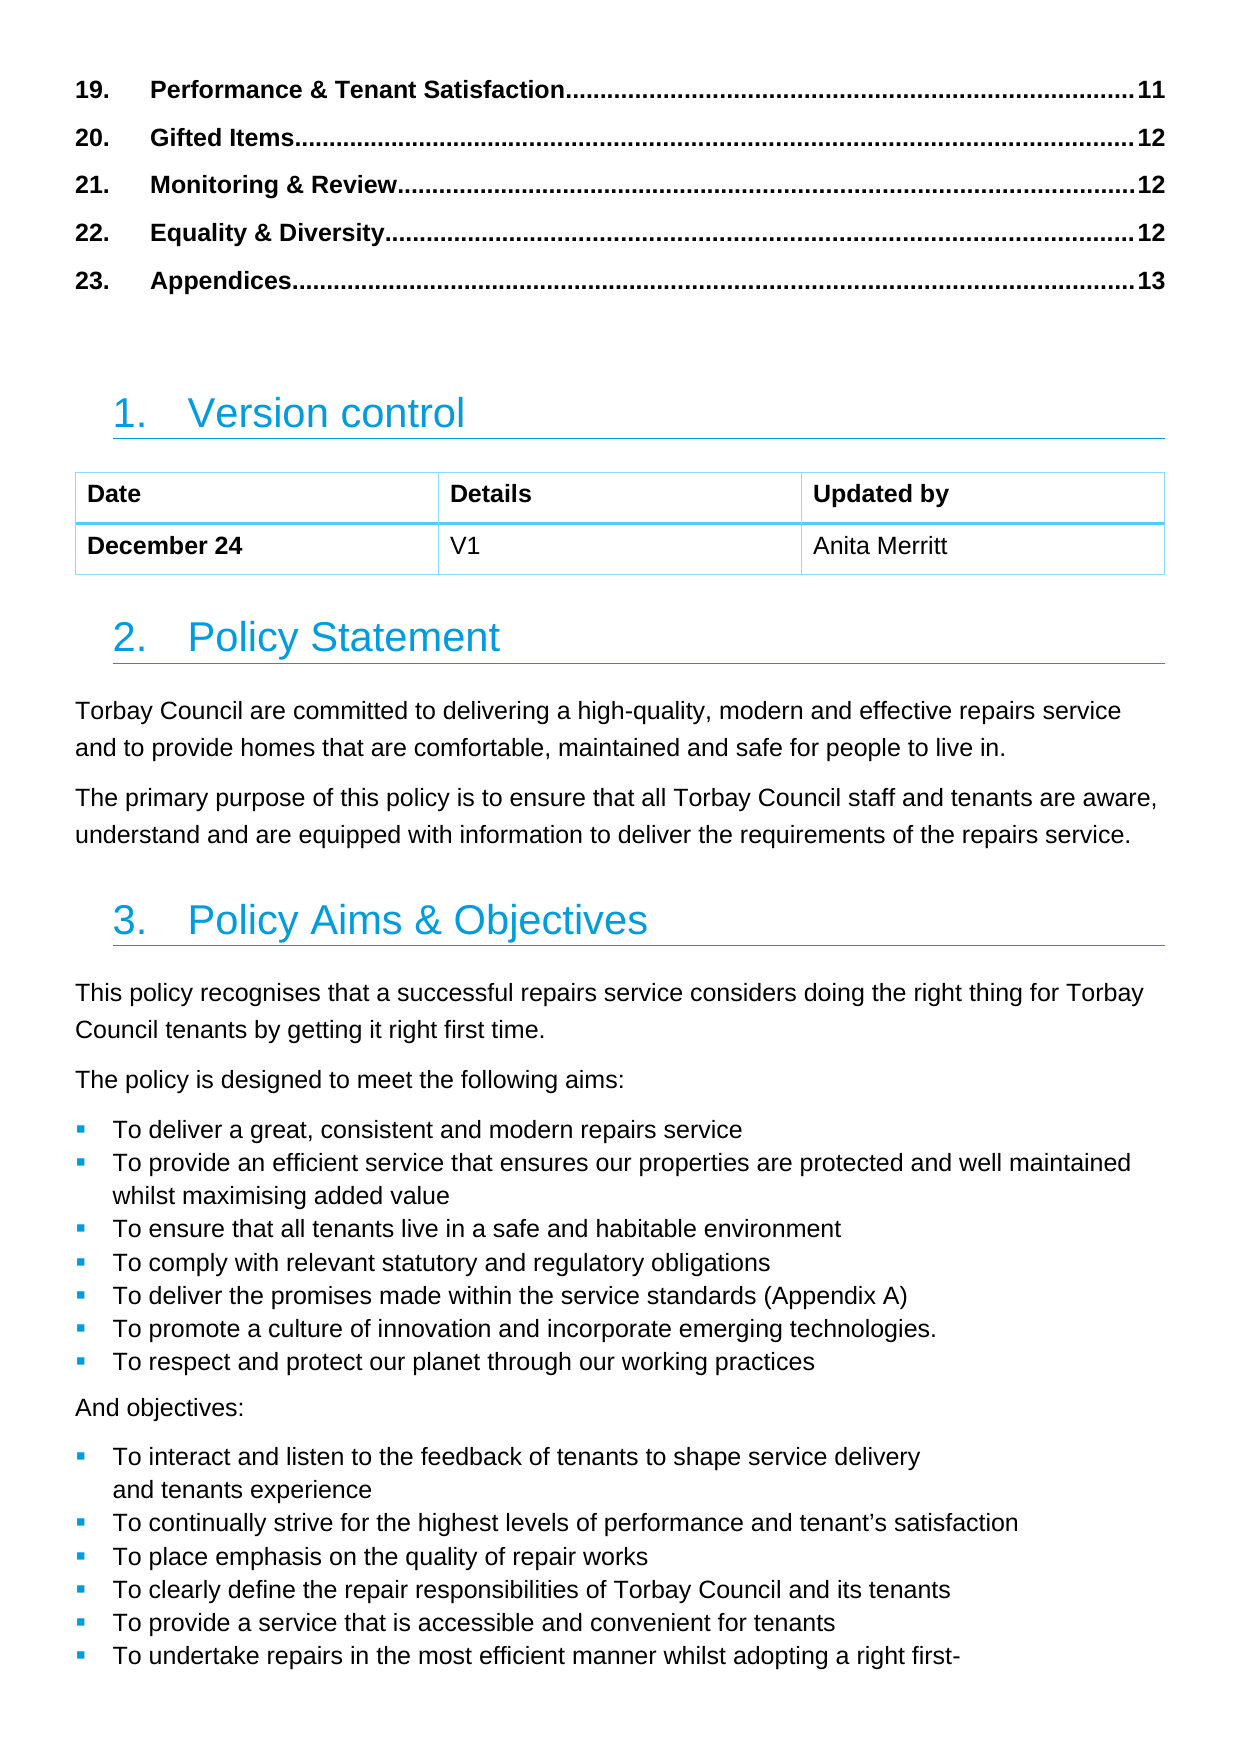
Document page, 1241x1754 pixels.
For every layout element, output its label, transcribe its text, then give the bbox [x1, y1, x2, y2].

text And objectives: [75, 1392, 1165, 1421]
text The primary purpose of this policy is to ensure that all Torbay Council staff and tenants are aware, understand and are equipped with information to deliver the requirements of the repairs service. [75, 783, 1165, 849]
text To ensure that all tenants live in a safe and habitable environment [75, 1214, 1165, 1243]
text To deliver the promises made within the service standards (Appendix A) [75, 1281, 1165, 1309]
text The policy is designed to meet the following aims: [75, 1065, 1165, 1094]
subtitle Policy Statement [112, 613, 1165, 664]
text To continually strive for the highest levels of performance and tenant’s satisfaction [75, 1508, 1165, 1537]
table_cell December 24 [76, 525, 438, 574]
list and tenants experience [112, 1475, 1165, 1504]
table_header Date [76, 473, 438, 522]
text To provide a service that is accessible and convenient for tenants [75, 1608, 1165, 1637]
text To deliver a great, consistent and modern repairs service [75, 1115, 1165, 1144]
subtitle Version control [112, 388, 1165, 439]
table_cell V1 [439, 525, 801, 574]
text Torbay Council are committed to delivering a high-quality, modern and effective repairs service and to provide homes that are comfortable, maintained and safe for people to live in. [75, 696, 1165, 762]
text To undertake repairs in the most efficient manner whilst adopting a right first- [75, 1641, 1165, 1670]
text To promote a culture of innovation and incorporate emerging technologies. [75, 1314, 1165, 1343]
text To provide an efficient service that ensures our properties are protected and well maintained whilst maximising added value [75, 1148, 1165, 1210]
table_cell Anita Merritt [802, 525, 1164, 574]
text To interact and listen to the feedback of tenants to shape service delivery [75, 1442, 1165, 1471]
text This policy recognises that a successful repairs service considers doing the right thing for Torbay Council tenants by getting it right first time. [75, 978, 1165, 1044]
text To clearly define the repair responsibilities of Torbay Council and its tenants [75, 1575, 1165, 1603]
table_header Updated by [802, 473, 1164, 522]
subtitle Policy Aims & Objectives [112, 895, 1165, 946]
text To comply with relevant statutory and regulatory obligations [75, 1247, 1165, 1276]
text To respect and protect our planet through our working practices [75, 1347, 1165, 1376]
text To place emphasis on the quality of repair works [75, 1542, 1165, 1570]
table_header Details [439, 473, 801, 522]
